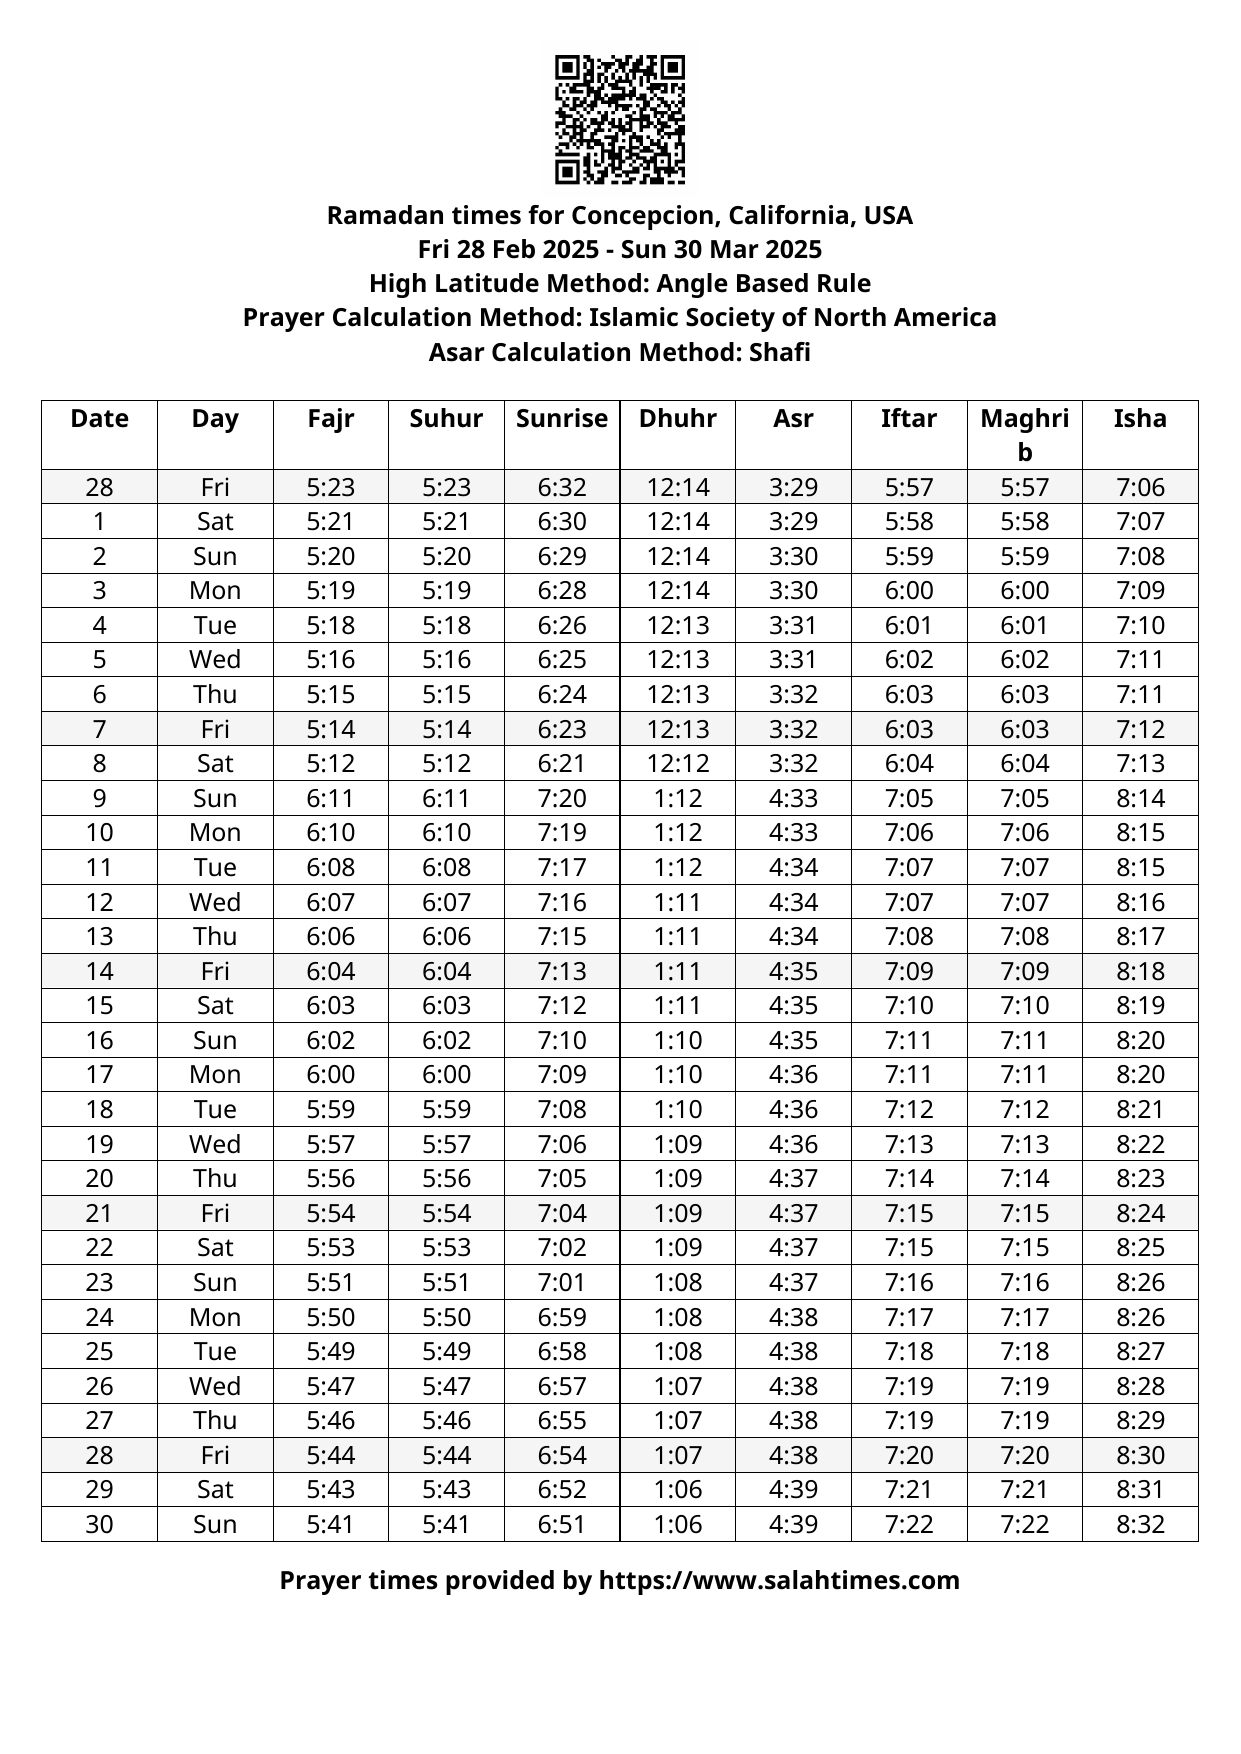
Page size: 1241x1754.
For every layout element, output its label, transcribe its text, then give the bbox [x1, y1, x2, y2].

table_cell 1:09 [621, 1127, 735, 1160]
table_cell 4:35 [736, 1023, 851, 1057]
table_cell 7:19 [505, 816, 619, 849]
table_cell Thu [158, 919, 273, 953]
table_cell 4:38 [736, 1369, 851, 1402]
table_cell 7:06 [852, 816, 967, 849]
table_cell 5:14 [274, 712, 388, 745]
table_cell 8:23 [1083, 1161, 1198, 1195]
table_cell 15 [42, 989, 157, 1022]
table_cell 8:26 [1083, 1265, 1198, 1299]
table_cell 6:30 [505, 504, 619, 538]
table_cell 6:58 [505, 1334, 619, 1368]
table_cell 7:11 [968, 1023, 1082, 1057]
table_cell 5:41 [389, 1507, 504, 1541]
table_cell Sun [158, 1023, 273, 1057]
table_cell 7:09 [1083, 574, 1198, 607]
table_cell 4:37 [736, 1265, 851, 1299]
table_cell 1:12 [621, 816, 735, 849]
table_cell 7:14 [968, 1161, 1082, 1195]
text Asar Calculation Method: Shafi [42, 334, 1198, 368]
table_cell 8:21 [1083, 1092, 1198, 1126]
table_cell 5:59 [389, 1092, 504, 1126]
table_cell 7:09 [968, 954, 1082, 987]
table_cell 8:24 [1083, 1196, 1198, 1229]
table_cell Sun [158, 1265, 273, 1299]
table_cell 7:08 [505, 1092, 619, 1126]
table_cell 30 [42, 1507, 157, 1541]
table_cell 6:25 [505, 643, 619, 676]
table_cell 5:23 [274, 470, 388, 503]
table_cell 7:21 [852, 1473, 967, 1506]
table_cell Sun [158, 539, 273, 572]
table_cell Fri [158, 1196, 273, 1229]
table_cell 4:38 [736, 1404, 851, 1437]
table_cell 6:11 [389, 781, 504, 814]
table_cell 5:44 [274, 1438, 388, 1472]
table_cell 3:30 [736, 574, 851, 607]
table_cell Tue [158, 1092, 273, 1126]
table_cell 6:11 [274, 781, 388, 814]
table_cell 12 [42, 885, 157, 918]
table_cell Thu [158, 1161, 273, 1195]
table_cell 12:13 [621, 643, 735, 676]
table_cell 3 [42, 574, 157, 607]
table_cell 6:04 [852, 746, 967, 780]
table_cell 3:32 [736, 712, 851, 745]
table_cell 7:15 [968, 1231, 1082, 1264]
table_cell 7:19 [852, 1369, 967, 1402]
table_cell 1:09 [621, 1231, 735, 1264]
table_cell 6:04 [968, 746, 1082, 780]
table_cell 7:16 [968, 1265, 1082, 1299]
picture [542, 41, 699, 198]
table_cell Wed [158, 885, 273, 918]
table_cell 6:03 [968, 712, 1082, 745]
table_cell 7:10 [968, 989, 1082, 1022]
table_cell 12:13 [621, 712, 735, 745]
table_cell 6:02 [968, 643, 1082, 676]
table_cell 5:59 [274, 1092, 388, 1126]
table_cell 6:10 [274, 816, 388, 849]
table_cell 3:29 [736, 470, 851, 503]
table_cell 5:57 [968, 470, 1082, 503]
table_cell 4:35 [736, 989, 851, 1022]
table_cell 8:15 [1083, 850, 1198, 884]
table_cell 6:03 [968, 677, 1082, 711]
table_cell 6:03 [389, 989, 504, 1022]
table_cell 5:46 [274, 1404, 388, 1437]
table_cell 3:32 [736, 746, 851, 780]
table_cell Tue [158, 1334, 273, 1368]
table_cell 7:05 [505, 1161, 619, 1195]
table_cell 7:02 [505, 1231, 619, 1264]
table_cell Wed [158, 1127, 273, 1160]
table_cell Tue [158, 608, 273, 642]
table_cell 1:09 [621, 1161, 735, 1195]
table_cell 7:12 [852, 1092, 967, 1126]
table_cell 7:13 [505, 954, 619, 987]
table_cell 6:08 [389, 850, 504, 884]
table_cell 5:53 [389, 1231, 504, 1264]
table_cell 6:00 [968, 574, 1082, 607]
table_cell 1:07 [621, 1438, 735, 1472]
table_cell 1:08 [621, 1334, 735, 1368]
table_cell 6:59 [505, 1300, 619, 1333]
table_cell 6:00 [274, 1058, 388, 1091]
table_cell 8:19 [1083, 989, 1198, 1022]
table_header Maghrib [968, 401, 1082, 469]
table_cell 6:03 [852, 712, 967, 745]
table_cell 4:39 [736, 1507, 851, 1541]
table_cell 3:31 [736, 608, 851, 642]
table_cell 5:12 [274, 746, 388, 780]
table_cell 8:31 [1083, 1473, 1198, 1506]
table_cell 6:06 [274, 919, 388, 953]
table_cell 4:36 [736, 1127, 851, 1160]
table_cell 5:58 [968, 504, 1082, 538]
table_cell Sat [158, 1231, 273, 1264]
table_cell 5:49 [389, 1334, 504, 1368]
table_cell 6:10 [389, 816, 504, 849]
table_cell 6:32 [505, 470, 619, 503]
table_cell 5:41 [274, 1507, 388, 1541]
table_cell 4:36 [736, 1092, 851, 1126]
table_cell 7:13 [852, 1127, 967, 1160]
table_cell 7:10 [852, 989, 967, 1022]
table_cell 7:21 [968, 1473, 1082, 1506]
table_cell 10 [42, 816, 157, 849]
table_cell 1:06 [621, 1507, 735, 1541]
table_cell 4:35 [736, 954, 851, 987]
table_cell 7:13 [968, 1127, 1082, 1160]
table_header Date [42, 401, 157, 469]
table_cell 4:36 [736, 1058, 851, 1091]
text Fri 28 Feb 2025 - Sun 30 Mar 2025 [42, 232, 1198, 266]
text Prayer times provided by https://www.salahtimes.com [42, 1563, 1198, 1597]
table_cell 7:07 [852, 850, 967, 884]
table_cell 7:06 [505, 1127, 619, 1160]
table_cell 7:13 [1083, 746, 1198, 780]
table_cell 7:11 [1083, 677, 1198, 711]
table_cell 7:17 [505, 850, 619, 884]
table_cell 6:55 [505, 1404, 619, 1437]
table_cell 7:04 [505, 1196, 619, 1229]
table_cell 7:15 [852, 1231, 967, 1264]
table_cell 6:00 [389, 1058, 504, 1091]
table_cell Sat [158, 1473, 273, 1506]
table_cell 6:03 [274, 989, 388, 1022]
table_cell Mon [158, 1300, 273, 1333]
table_cell 6:24 [505, 677, 619, 711]
table_cell 4:37 [736, 1161, 851, 1195]
table_cell 8 [42, 746, 157, 780]
table_cell 8:32 [1083, 1507, 1198, 1541]
table_cell 5:44 [389, 1438, 504, 1472]
table_cell 1:09 [621, 1196, 735, 1229]
table_cell 7:12 [1083, 712, 1198, 745]
table_cell 3:32 [736, 677, 851, 711]
table_cell 1 [42, 504, 157, 538]
table_cell 3:29 [736, 504, 851, 538]
table_cell 12:14 [621, 539, 735, 572]
table_cell 7:20 [505, 781, 619, 814]
table_cell 5:23 [389, 470, 504, 503]
table_cell 7:11 [852, 1058, 967, 1091]
table_cell 29 [42, 1473, 157, 1506]
table_cell 1:08 [621, 1300, 735, 1333]
table_cell 5:50 [274, 1300, 388, 1333]
table_cell 8:14 [1083, 781, 1198, 814]
table_cell 5:46 [389, 1404, 504, 1437]
table_cell 1:10 [621, 1023, 735, 1057]
table_cell 12:12 [621, 746, 735, 780]
table_cell 6:04 [274, 954, 388, 987]
table_cell 7:12 [968, 1092, 1082, 1126]
table_header Sunrise [505, 401, 619, 469]
table_cell 6:51 [505, 1507, 619, 1541]
table_cell 5:58 [852, 504, 967, 538]
table_cell 5:59 [852, 539, 967, 572]
table_cell 7 [42, 712, 157, 745]
table_cell 5:54 [274, 1196, 388, 1229]
table_cell 4 [42, 608, 157, 642]
table_cell 24 [42, 1300, 157, 1333]
table_cell 4:37 [736, 1231, 851, 1264]
table_cell Fri [158, 470, 273, 503]
table_cell 8:26 [1083, 1300, 1198, 1333]
table_cell 5:21 [274, 504, 388, 538]
table_cell 1:08 [621, 1265, 735, 1299]
table_cell Sun [158, 1507, 273, 1541]
table_cell 4:33 [736, 816, 851, 849]
table_cell 12:13 [621, 608, 735, 642]
table_cell 6:21 [505, 746, 619, 780]
table_cell 6:28 [505, 574, 619, 607]
table_cell 7:16 [505, 885, 619, 918]
table_cell 8:27 [1083, 1334, 1198, 1368]
table_cell Fri [158, 712, 273, 745]
table_cell 5:50 [389, 1300, 504, 1333]
table_cell 6:07 [274, 885, 388, 918]
table_cell 12:13 [621, 677, 735, 711]
table_cell 7:10 [1083, 608, 1198, 642]
table_cell 5:51 [274, 1265, 388, 1299]
table_cell 1:07 [621, 1404, 735, 1437]
table_cell 4:33 [736, 781, 851, 814]
table_cell 19 [42, 1127, 157, 1160]
text High Latitude Method: Angle Based Rule [42, 266, 1198, 300]
table_cell 7:19 [968, 1404, 1082, 1437]
table_cell 5:57 [274, 1127, 388, 1160]
table_cell 8:20 [1083, 1023, 1198, 1057]
table_cell 4:34 [736, 850, 851, 884]
table_cell Sat [158, 504, 273, 538]
table_cell 1:06 [621, 1473, 735, 1506]
table_cell 16 [42, 1023, 157, 1057]
table_cell 7:07 [968, 850, 1082, 884]
table_cell 7:07 [852, 885, 967, 918]
table_cell 26 [42, 1369, 157, 1402]
table_header Suhur [389, 401, 504, 469]
table_cell 7:09 [505, 1058, 619, 1091]
table_cell Mon [158, 1058, 273, 1091]
table_cell 4:34 [736, 919, 851, 953]
table_cell 4:38 [736, 1300, 851, 1333]
table_cell 7:11 [968, 1058, 1082, 1091]
table_cell 12:14 [621, 470, 735, 503]
table_cell 25 [42, 1334, 157, 1368]
table_cell 5:43 [274, 1473, 388, 1506]
table_cell 11 [42, 850, 157, 884]
table_cell 4:38 [736, 1438, 851, 1472]
table_cell 8:20 [1083, 1058, 1198, 1091]
table_cell 7:08 [1083, 539, 1198, 572]
table_cell 6:52 [505, 1473, 619, 1506]
table_cell 7:01 [505, 1265, 619, 1299]
table_cell 7:20 [852, 1438, 967, 1472]
table_cell Thu [158, 1404, 273, 1437]
table_header Dhuhr [621, 401, 735, 469]
table_cell 7:06 [1083, 470, 1198, 503]
table_cell 5:18 [389, 608, 504, 642]
table_cell 7:06 [968, 816, 1082, 849]
table_cell 8:15 [1083, 816, 1198, 849]
table_cell 1:11 [621, 885, 735, 918]
table_cell 6:02 [389, 1023, 504, 1057]
table_cell 5:53 [274, 1231, 388, 1264]
table_cell 5 [42, 643, 157, 676]
table_cell 1:07 [621, 1369, 735, 1402]
table_cell 7:22 [852, 1507, 967, 1541]
table_cell 5:49 [274, 1334, 388, 1368]
table_cell 1:12 [621, 850, 735, 884]
table_cell 6:54 [505, 1438, 619, 1472]
table_header Fajr [274, 401, 388, 469]
table_cell 18 [42, 1092, 157, 1126]
table_header Iftar [852, 401, 967, 469]
table_cell 7:07 [1083, 504, 1198, 538]
table_cell 1:11 [621, 954, 735, 987]
table_cell 6:07 [389, 885, 504, 918]
table_cell Fri [158, 954, 273, 987]
table_cell 5:18 [274, 608, 388, 642]
table_cell 5:19 [274, 574, 388, 607]
table_header Isha [1083, 401, 1198, 469]
table_cell 5:15 [274, 677, 388, 711]
text Ramadan times for Concepcion, California, USA [42, 198, 1198, 232]
table_cell 7:17 [852, 1300, 967, 1333]
table_cell 8:29 [1083, 1404, 1198, 1437]
table_cell 7:15 [968, 1196, 1082, 1229]
table_cell 28 [42, 1438, 157, 1472]
table_cell 8:22 [1083, 1127, 1198, 1160]
table_cell 7:20 [968, 1438, 1082, 1472]
table_cell Mon [158, 574, 273, 607]
table_cell 6:00 [852, 574, 967, 607]
table_cell 7:18 [852, 1334, 967, 1368]
table_cell 5:19 [389, 574, 504, 607]
table_cell Sat [158, 989, 273, 1022]
table_cell 4:37 [736, 1196, 851, 1229]
table_cell 7:08 [852, 919, 967, 953]
table_cell 7:05 [968, 781, 1082, 814]
table_cell Wed [158, 643, 273, 676]
table_cell 21 [42, 1196, 157, 1229]
table_cell Mon [158, 816, 273, 849]
table_cell 5:12 [389, 746, 504, 780]
table_cell 7:15 [852, 1196, 967, 1229]
table_cell 6:01 [968, 608, 1082, 642]
table_cell Thu [158, 677, 273, 711]
table_cell 12:14 [621, 574, 735, 607]
table_cell 5:16 [389, 643, 504, 676]
table_cell Sat [158, 746, 273, 780]
table_cell 5:47 [274, 1369, 388, 1402]
table_cell 6:23 [505, 712, 619, 745]
table_cell 5:51 [389, 1265, 504, 1299]
table_cell 7:22 [968, 1507, 1082, 1541]
table_cell 23 [42, 1265, 157, 1299]
table_cell 5:56 [389, 1161, 504, 1195]
table_cell 7:05 [852, 781, 967, 814]
table_cell 6:01 [852, 608, 967, 642]
table_cell 9 [42, 781, 157, 814]
table_header Asr [736, 401, 851, 469]
table_cell 6 [42, 677, 157, 711]
table_cell 2 [42, 539, 157, 572]
table_cell 5:43 [389, 1473, 504, 1506]
table_cell 14 [42, 954, 157, 987]
table_cell 8:18 [1083, 954, 1198, 987]
table_header Day [158, 401, 273, 469]
table_cell 1:11 [621, 989, 735, 1022]
table_cell 7:12 [505, 989, 619, 1022]
table_cell 5:20 [274, 539, 388, 572]
table_cell 7:19 [968, 1369, 1082, 1402]
table_cell Sun [158, 781, 273, 814]
table_cell 7:18 [968, 1334, 1082, 1368]
table_cell 7:16 [852, 1265, 967, 1299]
table_cell 12:14 [621, 504, 735, 538]
table_cell 8:30 [1083, 1438, 1198, 1472]
table_cell 13 [42, 919, 157, 953]
table_cell 8:16 [1083, 885, 1198, 918]
table_cell 3:31 [736, 643, 851, 676]
table_cell 6:57 [505, 1369, 619, 1402]
table_cell Wed [158, 1369, 273, 1402]
table_cell 6:08 [274, 850, 388, 884]
table_cell 5:59 [968, 539, 1082, 572]
table_cell 4:39 [736, 1473, 851, 1506]
table_cell 5:56 [274, 1161, 388, 1195]
table_cell 22 [42, 1231, 157, 1264]
table_cell Tue [158, 850, 273, 884]
table_cell 17 [42, 1058, 157, 1091]
text Prayer Calculation Method: Islamic Society of North America [42, 300, 1198, 334]
table_cell 5:16 [274, 643, 388, 676]
table_cell 5:20 [389, 539, 504, 572]
table_cell 8:28 [1083, 1369, 1198, 1402]
table_cell 6:26 [505, 608, 619, 642]
table_cell Fri [158, 1438, 273, 1472]
table_cell 28 [42, 470, 157, 503]
table_cell 3:30 [736, 539, 851, 572]
table_cell 5:15 [389, 677, 504, 711]
table_cell 4:34 [736, 885, 851, 918]
table_cell 5:21 [389, 504, 504, 538]
table_cell 8:25 [1083, 1231, 1198, 1264]
table_cell 27 [42, 1404, 157, 1437]
table_cell 1:10 [621, 1092, 735, 1126]
table_cell 1:10 [621, 1058, 735, 1091]
table_cell 8:17 [1083, 919, 1198, 953]
table_cell 6:02 [852, 643, 967, 676]
table_cell 7:19 [852, 1404, 967, 1437]
table_cell 5:14 [389, 712, 504, 745]
table_cell 7:11 [852, 1023, 967, 1057]
table_cell 6:03 [852, 677, 967, 711]
table_cell 7:09 [852, 954, 967, 987]
table_cell 7:10 [505, 1023, 619, 1057]
table_cell 7:15 [505, 919, 619, 953]
table_cell 7:11 [1083, 643, 1198, 676]
table_cell 1:12 [621, 781, 735, 814]
table_cell 7:14 [852, 1161, 967, 1195]
table_cell 7:17 [968, 1300, 1082, 1333]
table_cell 6:29 [505, 539, 619, 572]
table_cell 5:54 [389, 1196, 504, 1229]
table_cell 5:57 [852, 470, 967, 503]
table_cell 7:08 [968, 919, 1082, 953]
table_cell 1:11 [621, 919, 735, 953]
table_cell 20 [42, 1161, 157, 1195]
table_cell 7:07 [968, 885, 1082, 918]
table_cell 6:04 [389, 954, 504, 987]
table_cell 4:38 [736, 1334, 851, 1368]
table_cell 6:06 [389, 919, 504, 953]
table_cell 6:02 [274, 1023, 388, 1057]
table_cell 5:47 [389, 1369, 504, 1402]
table_cell 5:57 [389, 1127, 504, 1160]
